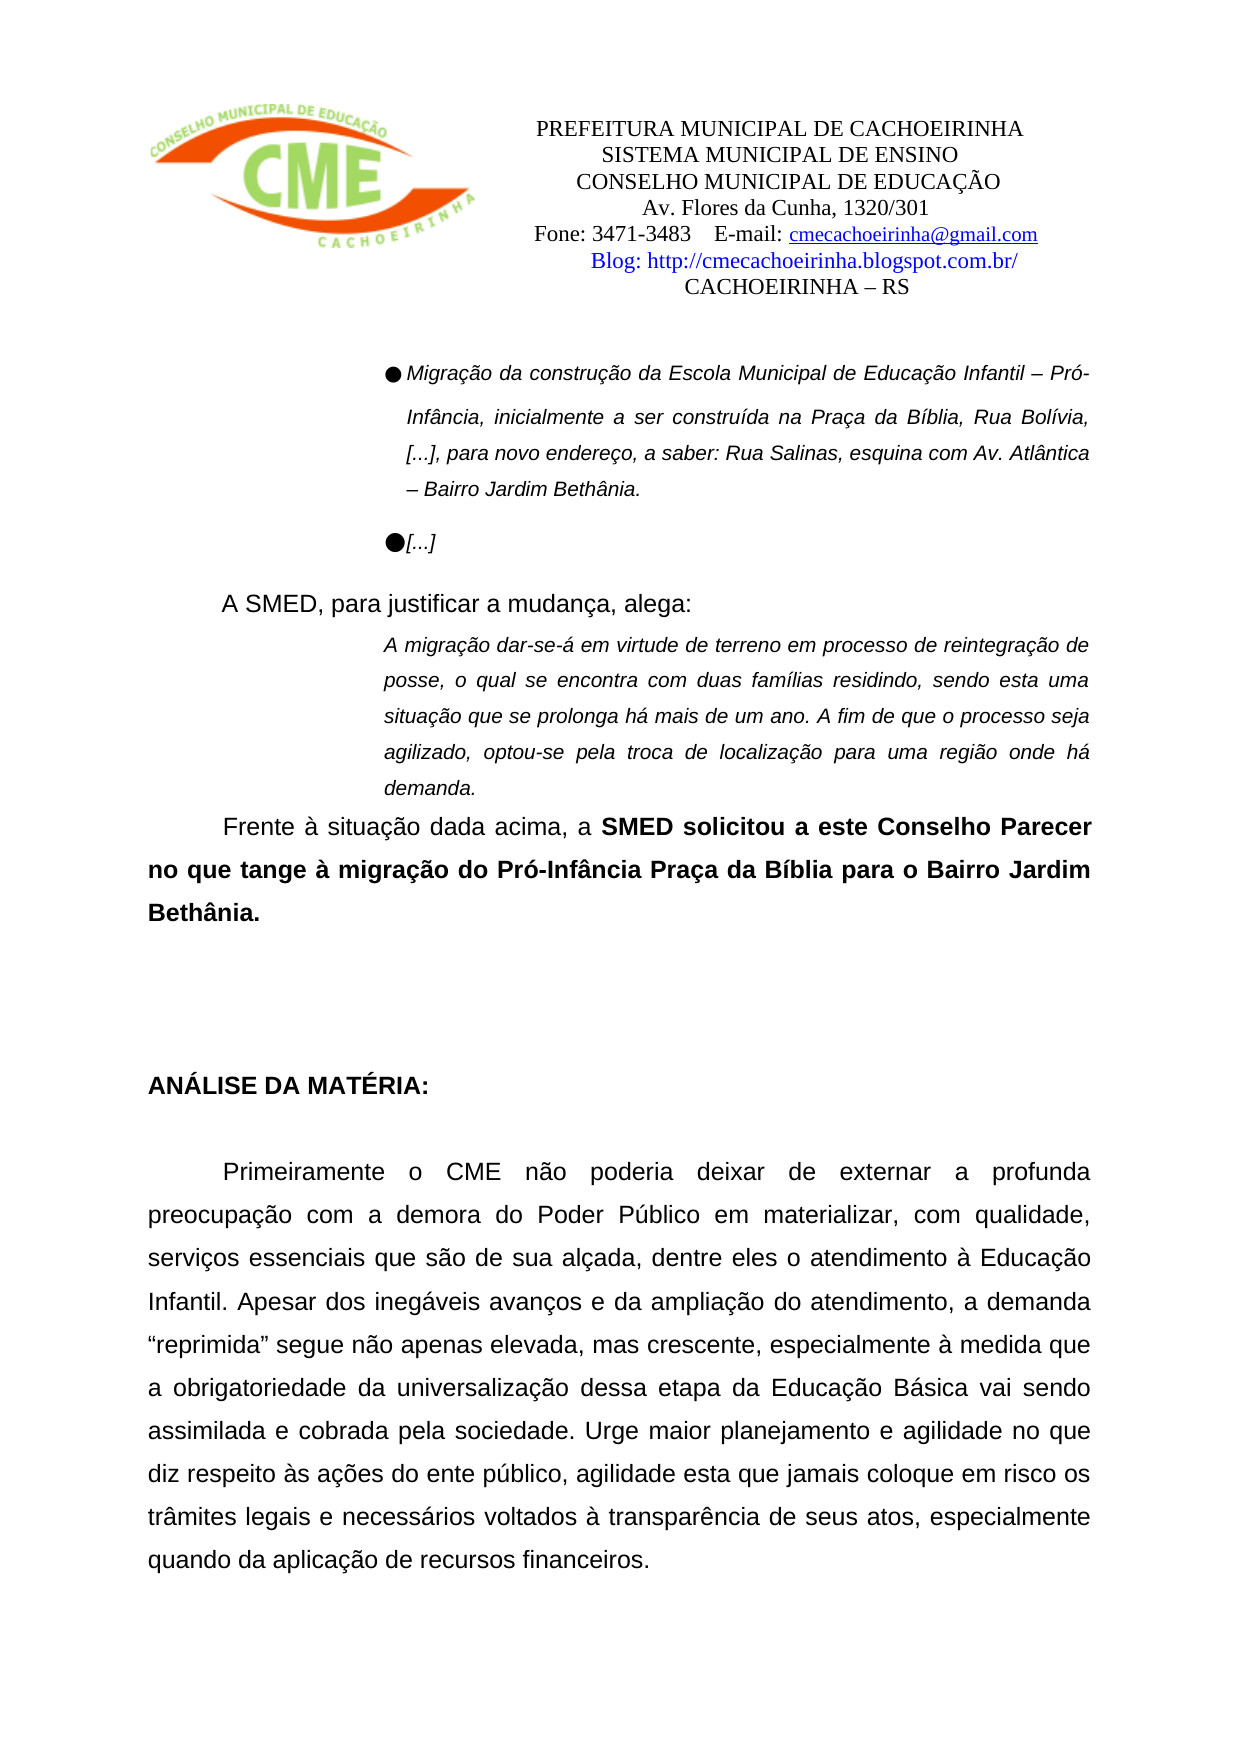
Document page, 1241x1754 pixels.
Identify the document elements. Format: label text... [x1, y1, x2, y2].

list [...] [384, 512, 1092, 564]
text Frente à situação dada acima, a SMED solicitou a este Conselho Parecer no que tange à migração do Pró-Infância Praça da Bíblia para o Bairro Jardim Bethânia. [148, 812, 1092, 927]
text A SMED, para justificar a mudança, alega: [148, 589, 1092, 618]
list Migração da construção da Escola Municipal de Educação Infantil – Pró-Infância, inicialmente a ser construída na Praça da Bíblia, Rua Bolívia, [...], para novo endereço, a saber: Rua Salinas, esquina com Av. Atlântica – Bairro Jardim Bethânia. [384, 350, 1092, 500]
picture [150, 104, 475, 248]
text ANÁLISE DA MATÉRIA: [148, 1071, 1092, 1099]
text Primeiramente o CME não poderia deixar de externar a profunda preocupação com a demora do Poder Público em materializar, com qualidade, serviços essenciais que são de sua alçada, dentre eles o atendimento à Educação Infantil. Apesar dos inegáveis avanços e da ampliação do atendimento, a demanda “reprimida” segue não apenas elevada, mas crescente, especialmente à medida que a obrigatoriedade da universalização dessa etapa da Educação Básica vai sendo assimilada e cobrada pela sociedade. Urge maior planejamento e agilidade no que diz respeito às ações do ente público, agilidade esta que jamais coloque em risco os trâmites legais e necessários voltados à transparência de seus atos, especialmente quando da aplicação de recursos financeiros. [148, 1157, 1092, 1574]
text A migração dar-se-á em virtude de terreno em processo de reintegração de posse, o qual se encontra com duas famílias residindo, sendo esta uma situação que se prolonga há mais de um ano. A fim de que o processo seja agilizado, optou-se pela troca de localização para uma região onde há demanda. [384, 632, 1092, 800]
